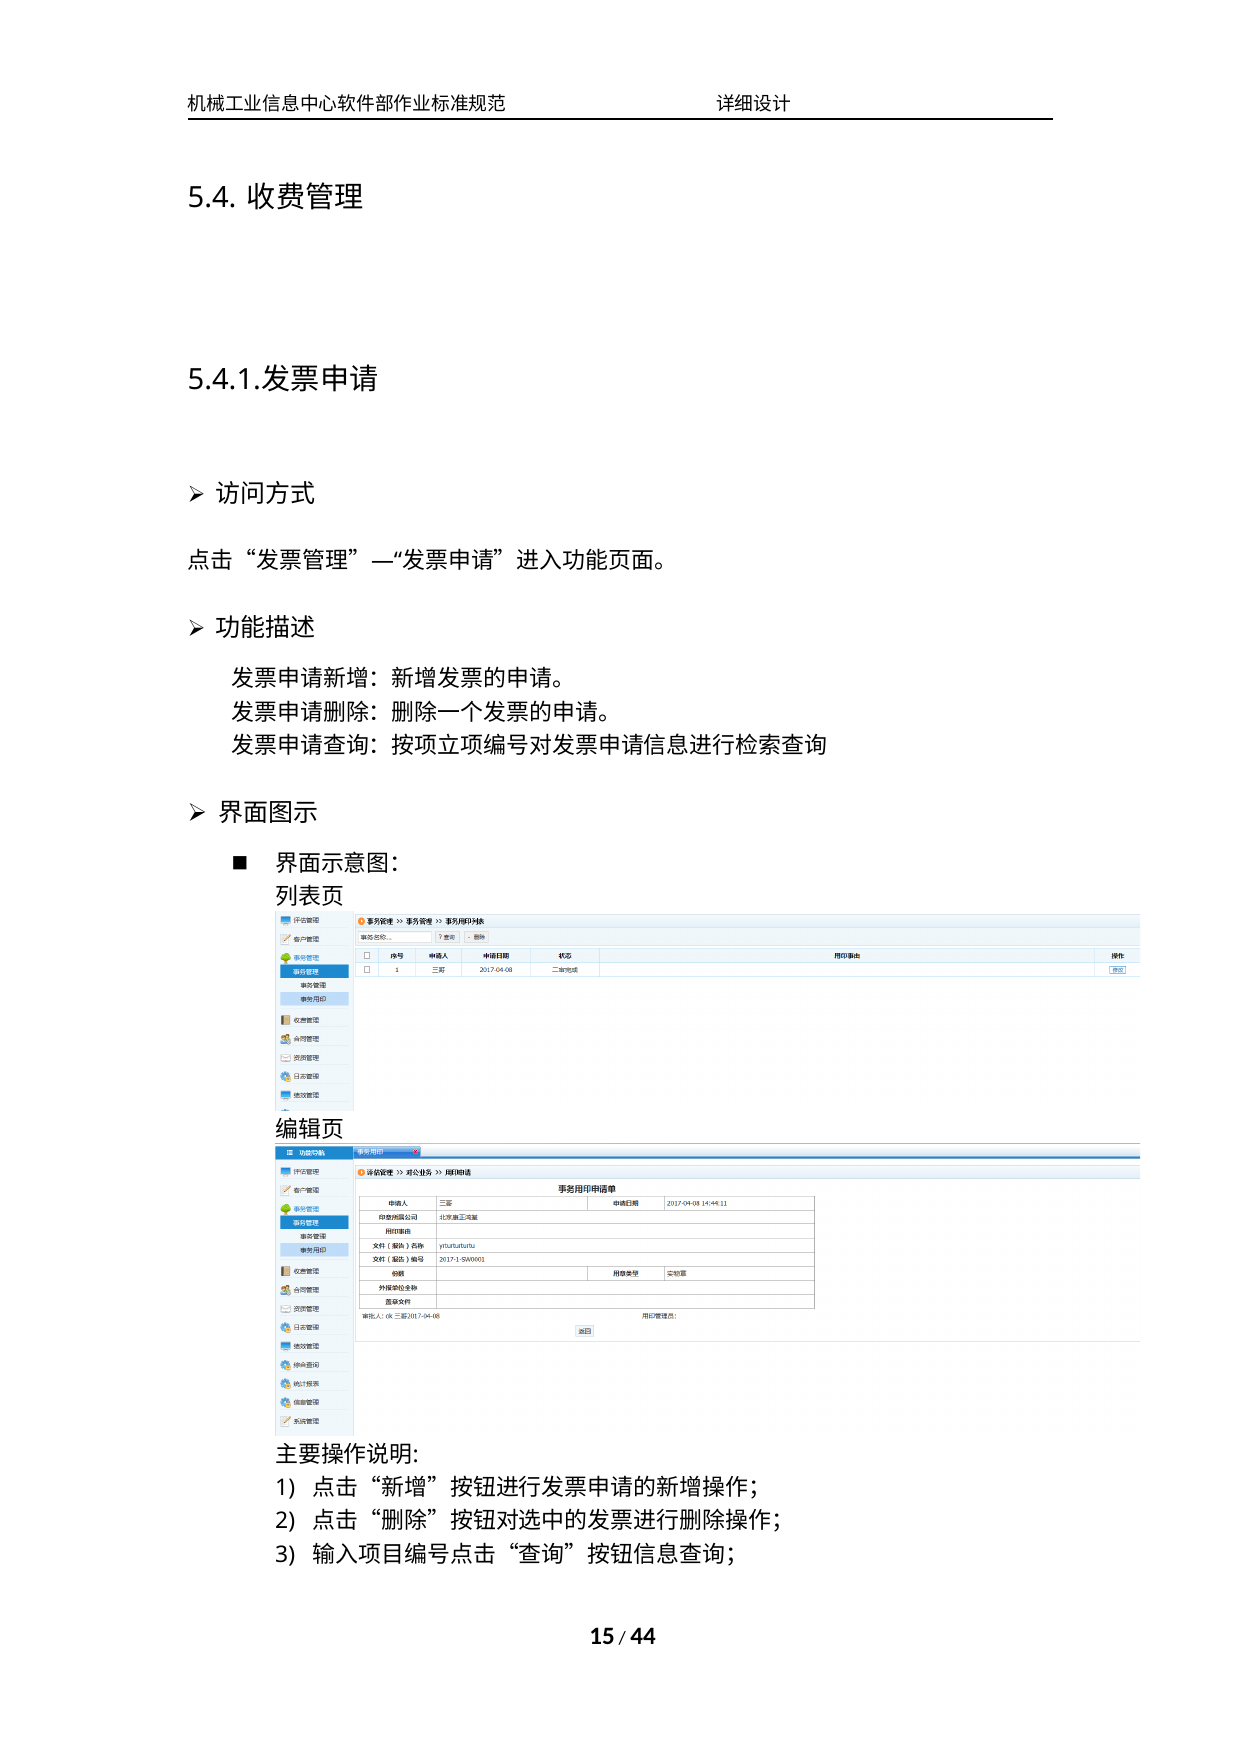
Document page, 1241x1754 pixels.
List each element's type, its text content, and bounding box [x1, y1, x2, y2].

picture [275, 911, 1141, 1111]
list 发票申请新增：新增发票的申请。 [231, 660, 1053, 693]
list 点击“新增”按钮进行发票申请的新增操作； [275, 1469, 1053, 1502]
subtitle 发票申请 [187, 344, 1053, 409]
picture [275, 1143, 1141, 1436]
subtitle 收费管理 [187, 162, 1053, 227]
list 编辑页 [275, 1111, 1053, 1143]
list 功能描述 [187, 608, 1053, 644]
list 列表页 [275, 878, 1053, 911]
list 界面图示 [187, 792, 1053, 828]
list 主要操作说明: [275, 1436, 1053, 1469]
list 界面示意图： [231, 845, 1053, 878]
text 点击“发票管理”—“发票申请”进入功能页面。 [187, 542, 1053, 575]
list 发票申请查询：按项立项编号对发票申请信息进行检索查询 [231, 727, 1053, 760]
list 点击“删除”按钮对选中的发票进行删除操作； [275, 1502, 1053, 1536]
list 访问方式 [187, 473, 1053, 509]
list 输入项目编号点击“查询”按钮信息查询； [275, 1536, 1053, 1569]
list 发票申请删除：删除一个发票的申请。 [231, 693, 1053, 727]
